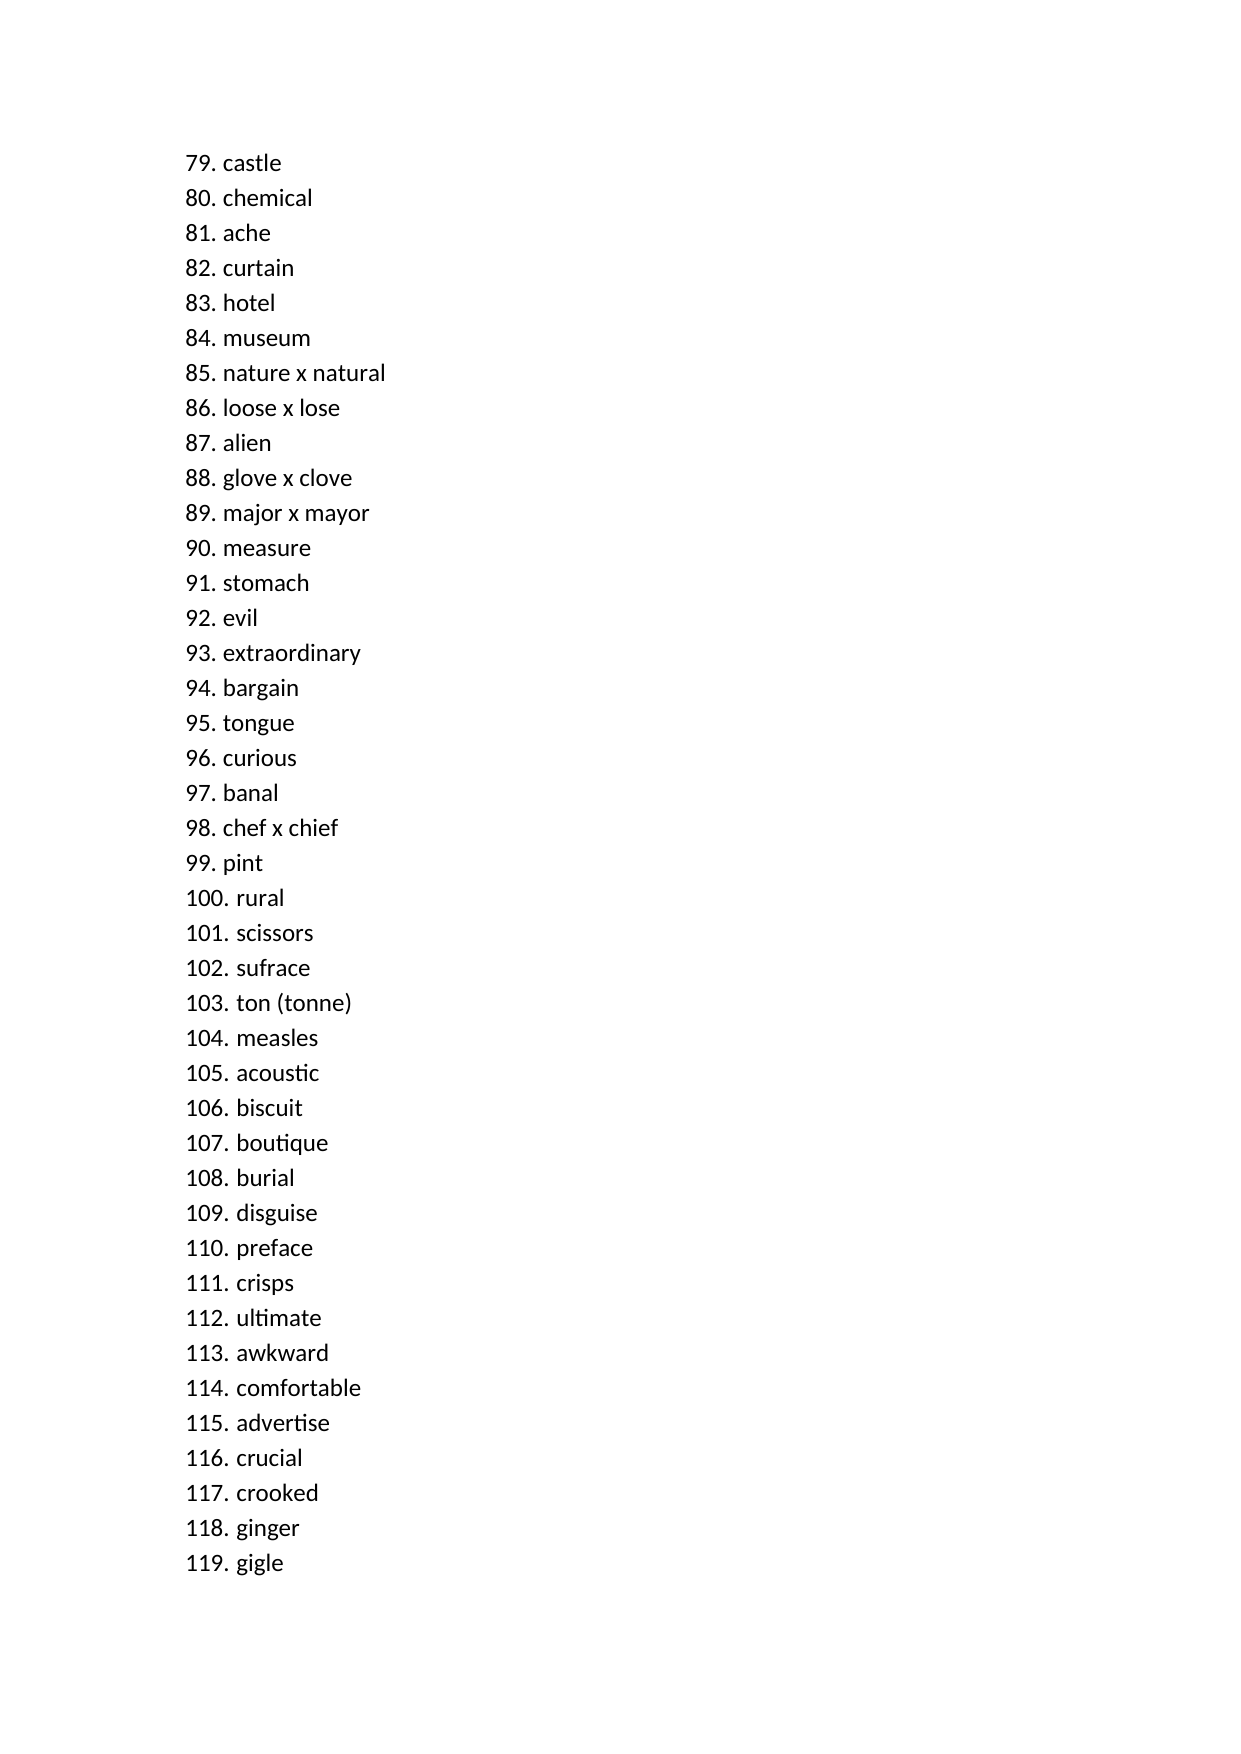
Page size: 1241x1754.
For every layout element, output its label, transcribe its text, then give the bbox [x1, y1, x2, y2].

list stomach [185, 568, 1093, 598]
list ache [185, 218, 1093, 248]
list tongue [185, 708, 1093, 738]
list ultimate [185, 1303, 1093, 1333]
list disguise [185, 1198, 1093, 1228]
list scissors [185, 918, 1093, 948]
list hotel [185, 288, 1093, 318]
list measles [185, 1023, 1093, 1053]
list crooked [185, 1478, 1093, 1508]
list loose x lose [185, 393, 1093, 423]
list extraordinary [185, 638, 1093, 668]
list alien [185, 428, 1093, 458]
list banal [185, 778, 1093, 808]
list nature x natural [185, 358, 1093, 388]
list ginger [185, 1513, 1093, 1543]
list crisps [185, 1268, 1093, 1298]
list chef x chief [185, 813, 1093, 843]
list chemical [185, 183, 1093, 213]
list biscuit [185, 1093, 1093, 1123]
list acoustic [185, 1058, 1093, 1088]
list castle [185, 148, 1093, 178]
list curtain [185, 253, 1093, 283]
list gigle [185, 1548, 1093, 1578]
list major x mayor [185, 498, 1093, 528]
list advertise [185, 1408, 1093, 1438]
list burial [185, 1163, 1093, 1193]
list comfortable [185, 1373, 1093, 1403]
list crucial [185, 1443, 1093, 1473]
list ton (tonne) [185, 988, 1093, 1018]
list rural [185, 883, 1093, 913]
list awkward [185, 1338, 1093, 1368]
list sufrace [185, 953, 1093, 983]
list bargain [185, 673, 1093, 703]
list glove x clove [185, 463, 1093, 493]
list boutique [185, 1128, 1093, 1158]
list pint [185, 848, 1093, 878]
list measure [185, 533, 1093, 563]
list museum [185, 323, 1093, 353]
list evil [185, 603, 1093, 633]
list preface [185, 1233, 1093, 1263]
list curious [185, 743, 1093, 773]
